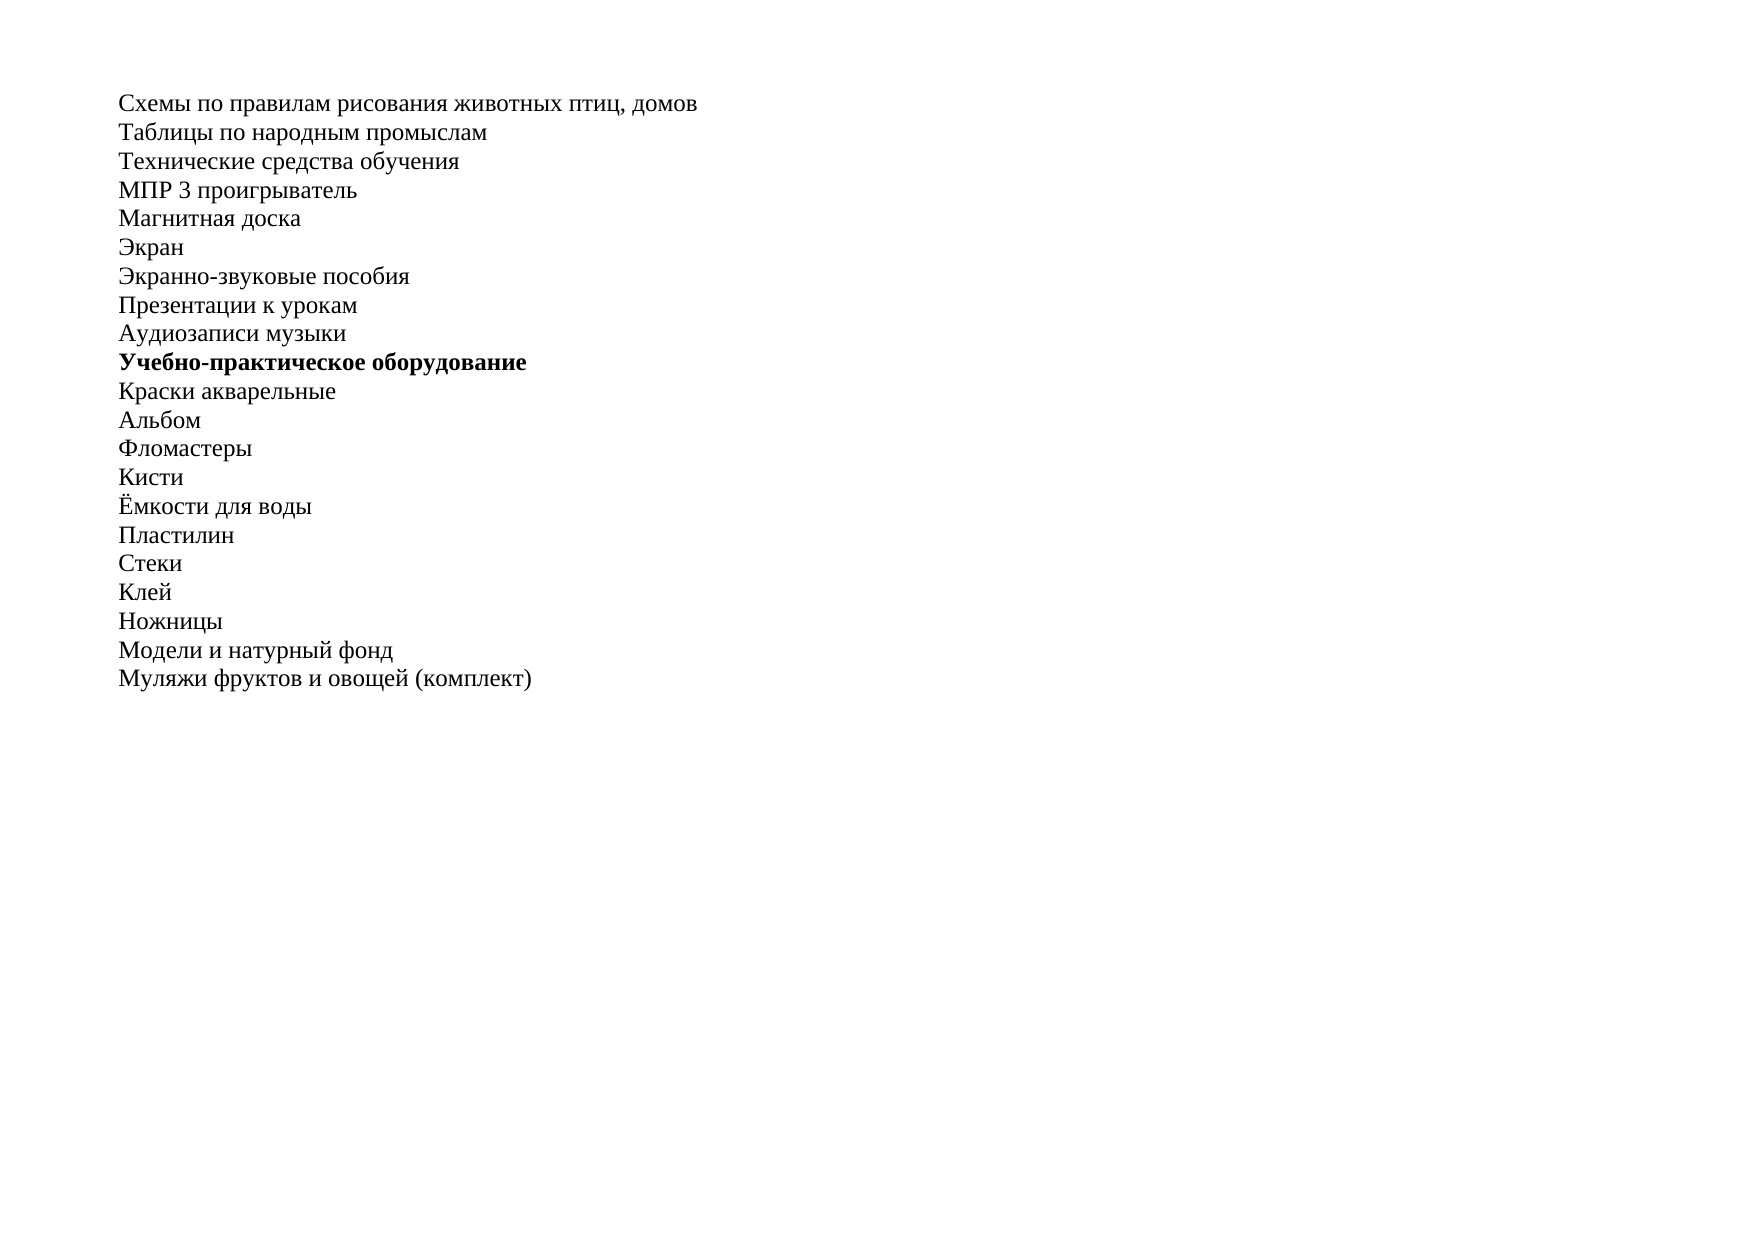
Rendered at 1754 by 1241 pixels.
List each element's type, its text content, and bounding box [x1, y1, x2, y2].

text Учебно-практическое оборудование [118, 347, 1636, 376]
text Экранно-звуковые пособия [118, 261, 1636, 290]
text Альбом [118, 405, 1636, 433]
text Краски акварельные [118, 376, 1636, 405]
text Пластилин [118, 520, 1636, 548]
text Таблицы по народным промыслам [118, 117, 1636, 146]
text Клей [118, 577, 1636, 606]
text Магнитная доска [118, 203, 1636, 232]
text Схемы по правилам рисования животных птиц, домов [118, 88, 1636, 117]
text Экран [118, 232, 1636, 261]
text Фломастеры [118, 433, 1636, 462]
text Стеки [118, 548, 1636, 577]
text Модели и натурный фонд [118, 635, 1636, 663]
text МПР 3 проигрыватель [118, 175, 1636, 203]
text Технические средства обучения [118, 146, 1636, 175]
text Кисти [118, 462, 1636, 491]
text Презентации к урокам [118, 290, 1636, 318]
text Аудиозаписи музыки [118, 318, 1636, 347]
text Муляжи фруктов и овощей (комплект) [118, 663, 1636, 692]
text Ёмкости для воды [118, 491, 1636, 520]
text Ножницы [118, 606, 1636, 635]
